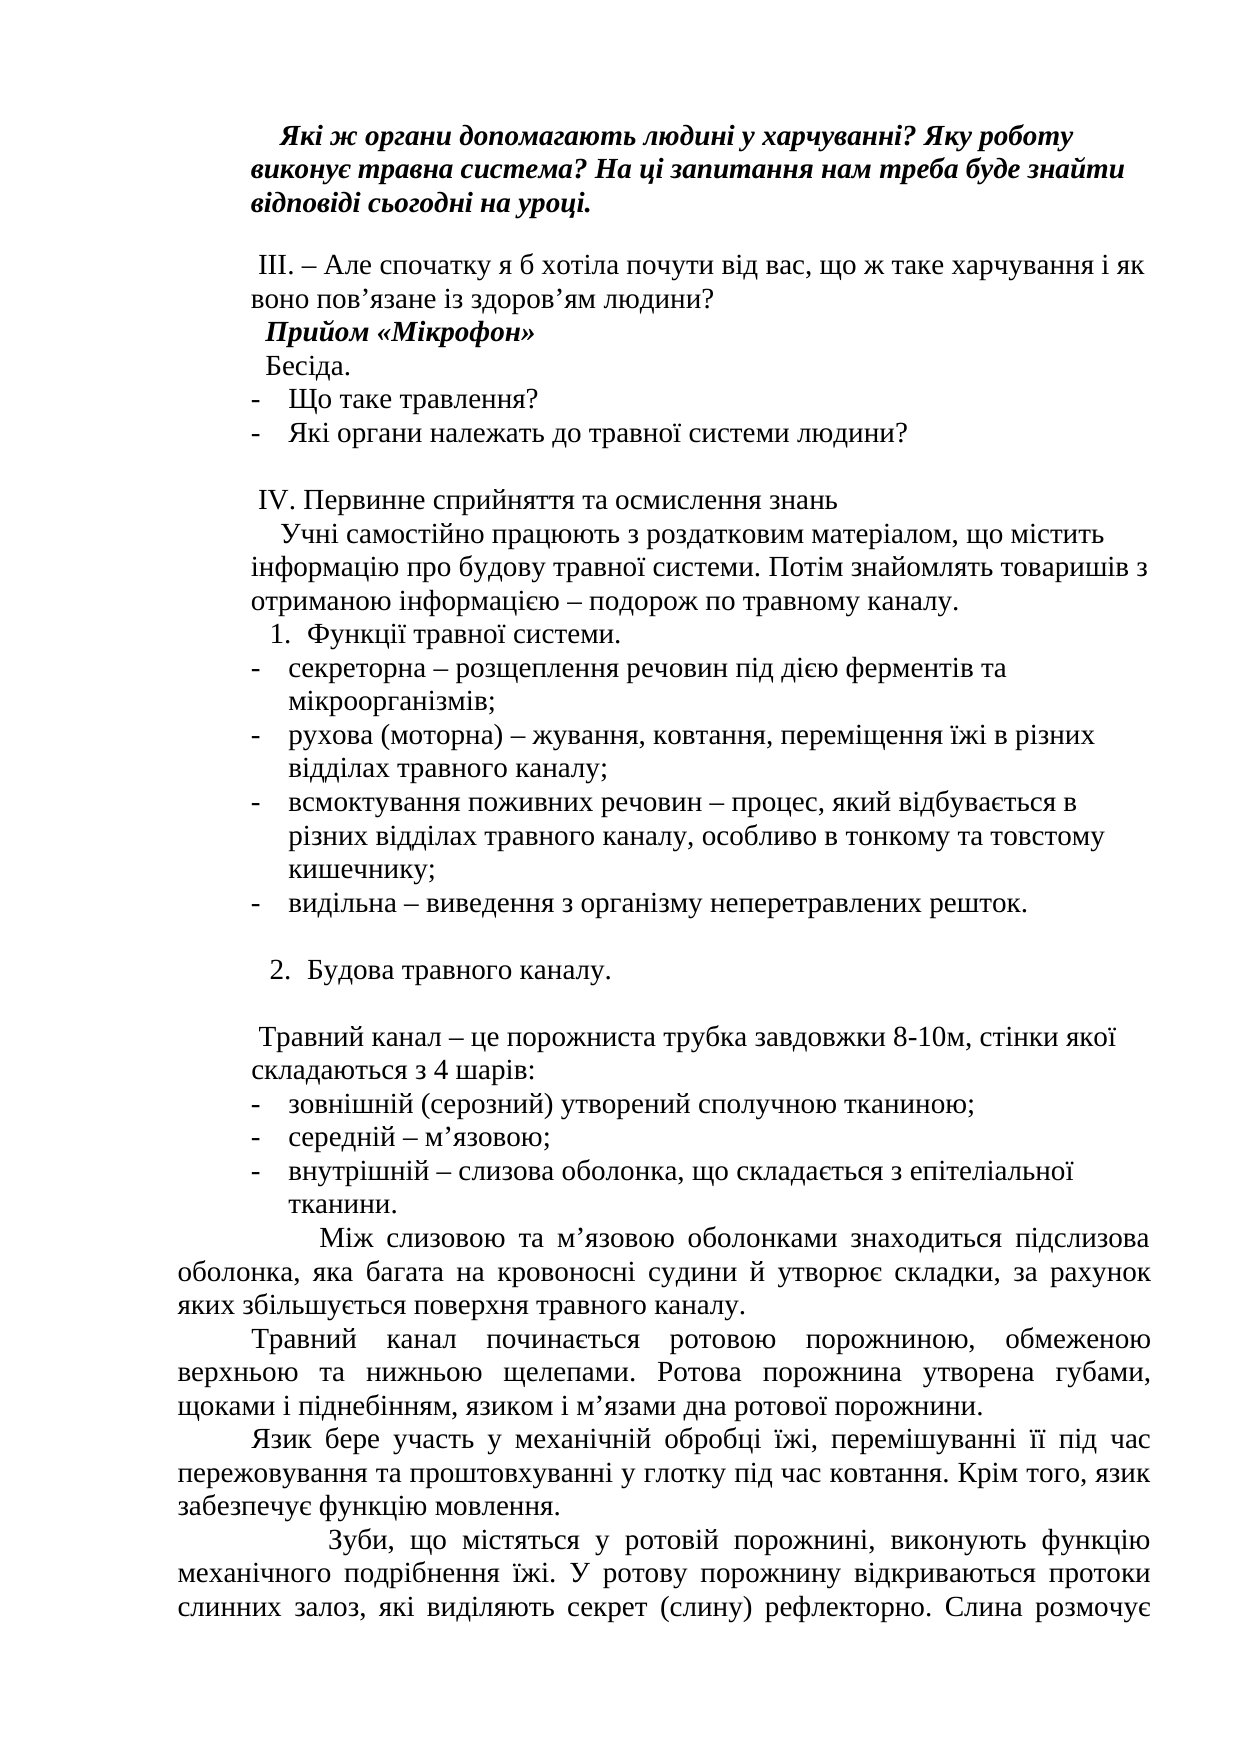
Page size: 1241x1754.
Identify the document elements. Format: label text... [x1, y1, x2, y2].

text ІІІ. – Але спочатку я б хотіла почути від вас, що ж таке харчування і як воно пов’язане із здоров’ям людини? [251, 247, 1152, 314]
list середній – м’язовою; [251, 1119, 1152, 1153]
text Учні самостійно працюють з роздатковим матеріалом, що містить інформацію про будову травної системи. Потім знайомлять товаришів з отриманою інформацією – подорож по травному каналу. [251, 516, 1152, 616]
list рухова (моторна) – жування, ковтання, переміщення їжі в різних відділах травного каналу; [251, 717, 1152, 784]
text Прийом «Мікрофон» [251, 314, 1152, 348]
list всмоктування поживних речовин – процес, який відбувається в різних відділах травного каналу, особливо в тонкому та товстому кишечнику; [251, 784, 1152, 885]
text Травний канал починається ротовою порожниною, обмеженою верхньою та нижньою щелепами. Ротова порожнина утворена губами, щоками і піднебінням, язиком і м’язами дна ротової порожнини. [177, 1321, 1152, 1421]
list зовнішній (серозний) утворений сполучною тканиною; [251, 1086, 1152, 1119]
list внутрішній – слизова оболонка, що складається з епітеліальної тканини. [251, 1153, 1152, 1220]
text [177, 1522, 1152, 1623]
list Функції травної системи. [269, 616, 1152, 650]
list Що таке травлення? [251, 382, 1152, 415]
text Бесіда. [251, 348, 1152, 382]
list Які органи належать до травної системи людини? [251, 415, 1152, 449]
list секреторна – розщеплення речовин під дією ферментів та мікроорганізмів; [251, 650, 1152, 717]
text ІV. Первинне сприйняття та осмислення знань [251, 482, 1152, 516]
text Травний канал – це порожниста трубка завдовжки 8-10м, стінки якої складаються з 4 шарів: [251, 1019, 1152, 1086]
text Які ж органи допомагають людині у харчуванні? Яку роботу виконує травна система? На ці запитання нам треба буде знайти відповіді сьогодні на уроці. [251, 118, 1152, 219]
text Між слизовою та м’язовою оболонками знаходиться підслизова оболонка, яка багата на кровоносні судини й утворює складки, за рахунок яких збільшується поверхня травного каналу. [177, 1220, 1152, 1321]
text Язик бере участь у механічній обробці їжі, перемішуванні її під час пережовування та проштовхуванні у глотку під час ковтання. Крім того, язик забезпечує функцію мовлення. [177, 1421, 1152, 1522]
list видільна – виведення з організму неперетравлених решток. [251, 885, 1152, 918]
list Будова травного каналу. [269, 952, 1152, 985]
